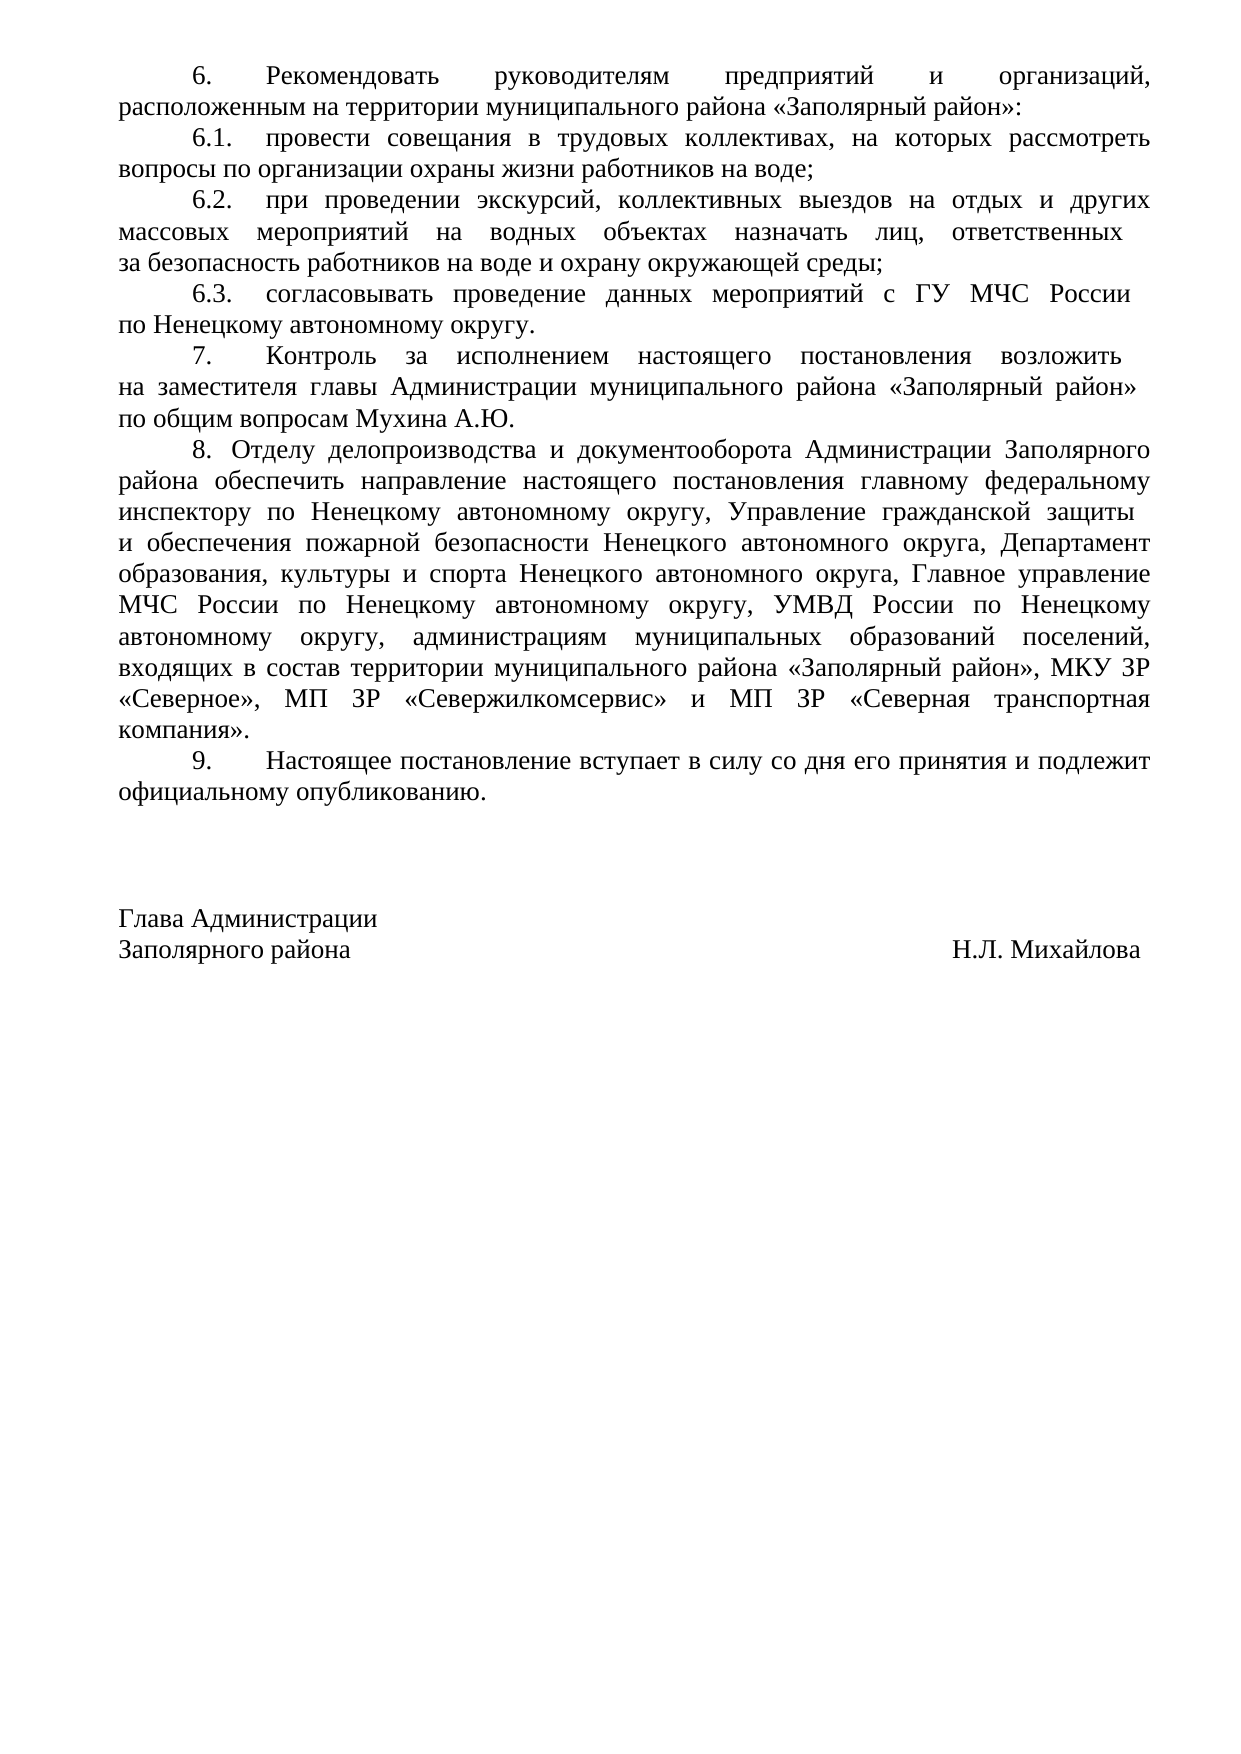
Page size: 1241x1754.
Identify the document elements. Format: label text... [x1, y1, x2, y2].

text 7. Контроль за исполнением настоящего постановления возложить на заместителя главы Администрации муниципального района «Заполярный район» по общим вопросам Мухина А.Ю. [118, 339, 1152, 433]
text 9. Настоящее постановление вступает в силу со дня его принятия и подлежит официальному опубликованию. [118, 744, 1152, 809]
text 6. Рекомендовать руководителям предприятий и организаций, расположенным на территории муниципального района «Заполярный район»: [118, 59, 1152, 121]
text Заполярного района Н.Л. Михайлова [118, 933, 1152, 964]
text 8. Отделу делопроизводства и документооборота Администрации Заполярного района обеспечить направление настоящего постановления главному федеральному инспектору по Ненецкому автономному округу, Управление гражданской защиты и обеспечения пожарной безопасности Ненецкого автономного округа, Департамент образования, культуры и спорта Ненецкого автономного округа, Главное управление МЧС России по Ненецкому автономному округу, УМВД России по Ненецкому автономному округу, администрациям муниципальных образований поселений, входящих в состав территории муниципального района «Заполярный район», МКУ ЗР «Северное», МП ЗР «Севержилкомсервис» и МП ЗР «Северная транспортная компания». [118, 433, 1152, 744]
text 6.3. согласовывать проведение данных мероприятий с ГУ МЧС России по Ненецкому автономному округу. [118, 277, 1152, 339]
text Глава Администрации [118, 902, 1152, 933]
text 6.1. провести совещания в трудовых коллективах, на которых рассмотреть вопросы по организации охраны жизни работников на воде; [118, 121, 1152, 184]
text 6.2. при проведении экскурсий, коллективных выездов на отдых и других массовых мероприятий на водных объектах назначать лиц, ответственных за безопасность работников на воде и охрану окружающей среды; [118, 184, 1152, 277]
